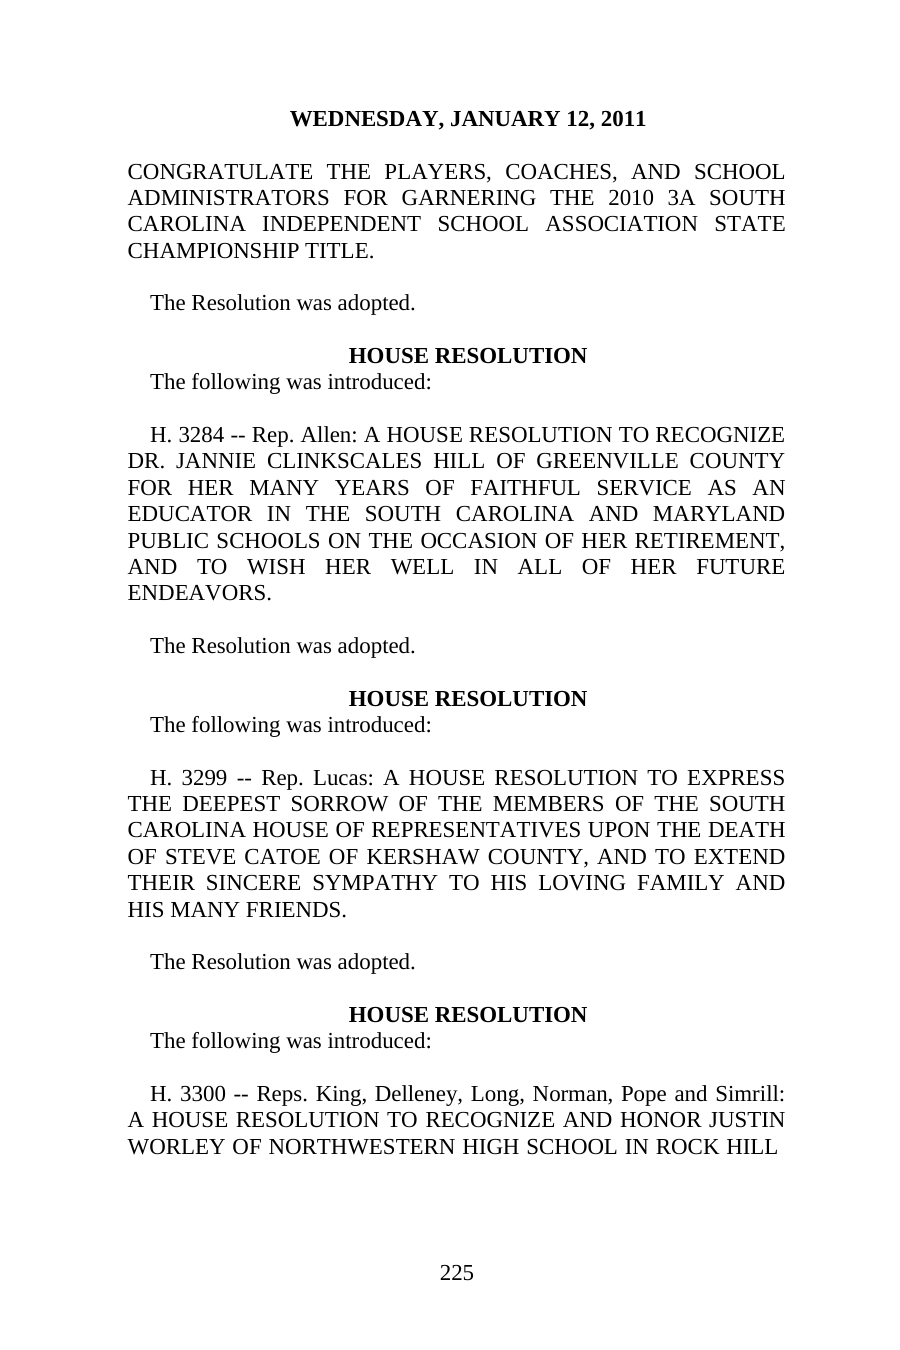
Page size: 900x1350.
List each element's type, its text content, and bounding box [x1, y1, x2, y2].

text H. 3284 -- Rep. Allen: A HOUSE RESOLUTION TO RECOGNIZE DR. JANNIE CLINKSCALES HILL OF GREENVILLE COUNTY FOR HER MANY YEARS OF FAITHFUL SERVICE AS AN EDUCATOR IN THE SOUTH CAROLINA AND MARYLAND PUBLIC SCHOOLS ON THE OCCASION OF HER RETIREMENT, AND TO WISH HER WELL IN ALL OF HER FUTURE ENDEAVORS. [127, 421, 786, 606]
text The following was introduced: [127, 1027, 786, 1054]
text H. 3300 -- Reps. King, Delleney, Long, Norman, Pope and Simrill: A HOUSE RESOLUTION TO RECOGNIZE AND HONOR JUSTIN WORLEY OF NORTHWESTERN HIGH SCHOOL IN ROCK HILL [127, 1080, 786, 1186]
text The Resolution was adopted. [127, 632, 786, 658]
text HOUSE RESOLUTION [127, 342, 786, 368]
text The Resolution was adopted. [127, 289, 786, 316]
text HOUSE RESOLUTION [127, 685, 786, 711]
text HOUSE RESOLUTION [127, 1001, 786, 1027]
text The following was introduced: [127, 368, 786, 395]
text H. 3299 -- Rep. Lucas: A HOUSE RESOLUTION TO EXPRESS THE DEEPEST SORROW OF THE MEMBERS OF THE SOUTH CAROLINA HOUSE OF REPRESENTATIVES UPON THE DEATH OF STEVE CATOE OF KERSHAW COUNTY, AND TO EXTEND THEIR SINCERE SYMPATHY TO HIS LOVING FAMILY AND HIS MANY FRIENDS. [127, 764, 786, 922]
text The Resolution was adopted. [127, 948, 786, 975]
text The following was introduced: [127, 711, 786, 737]
